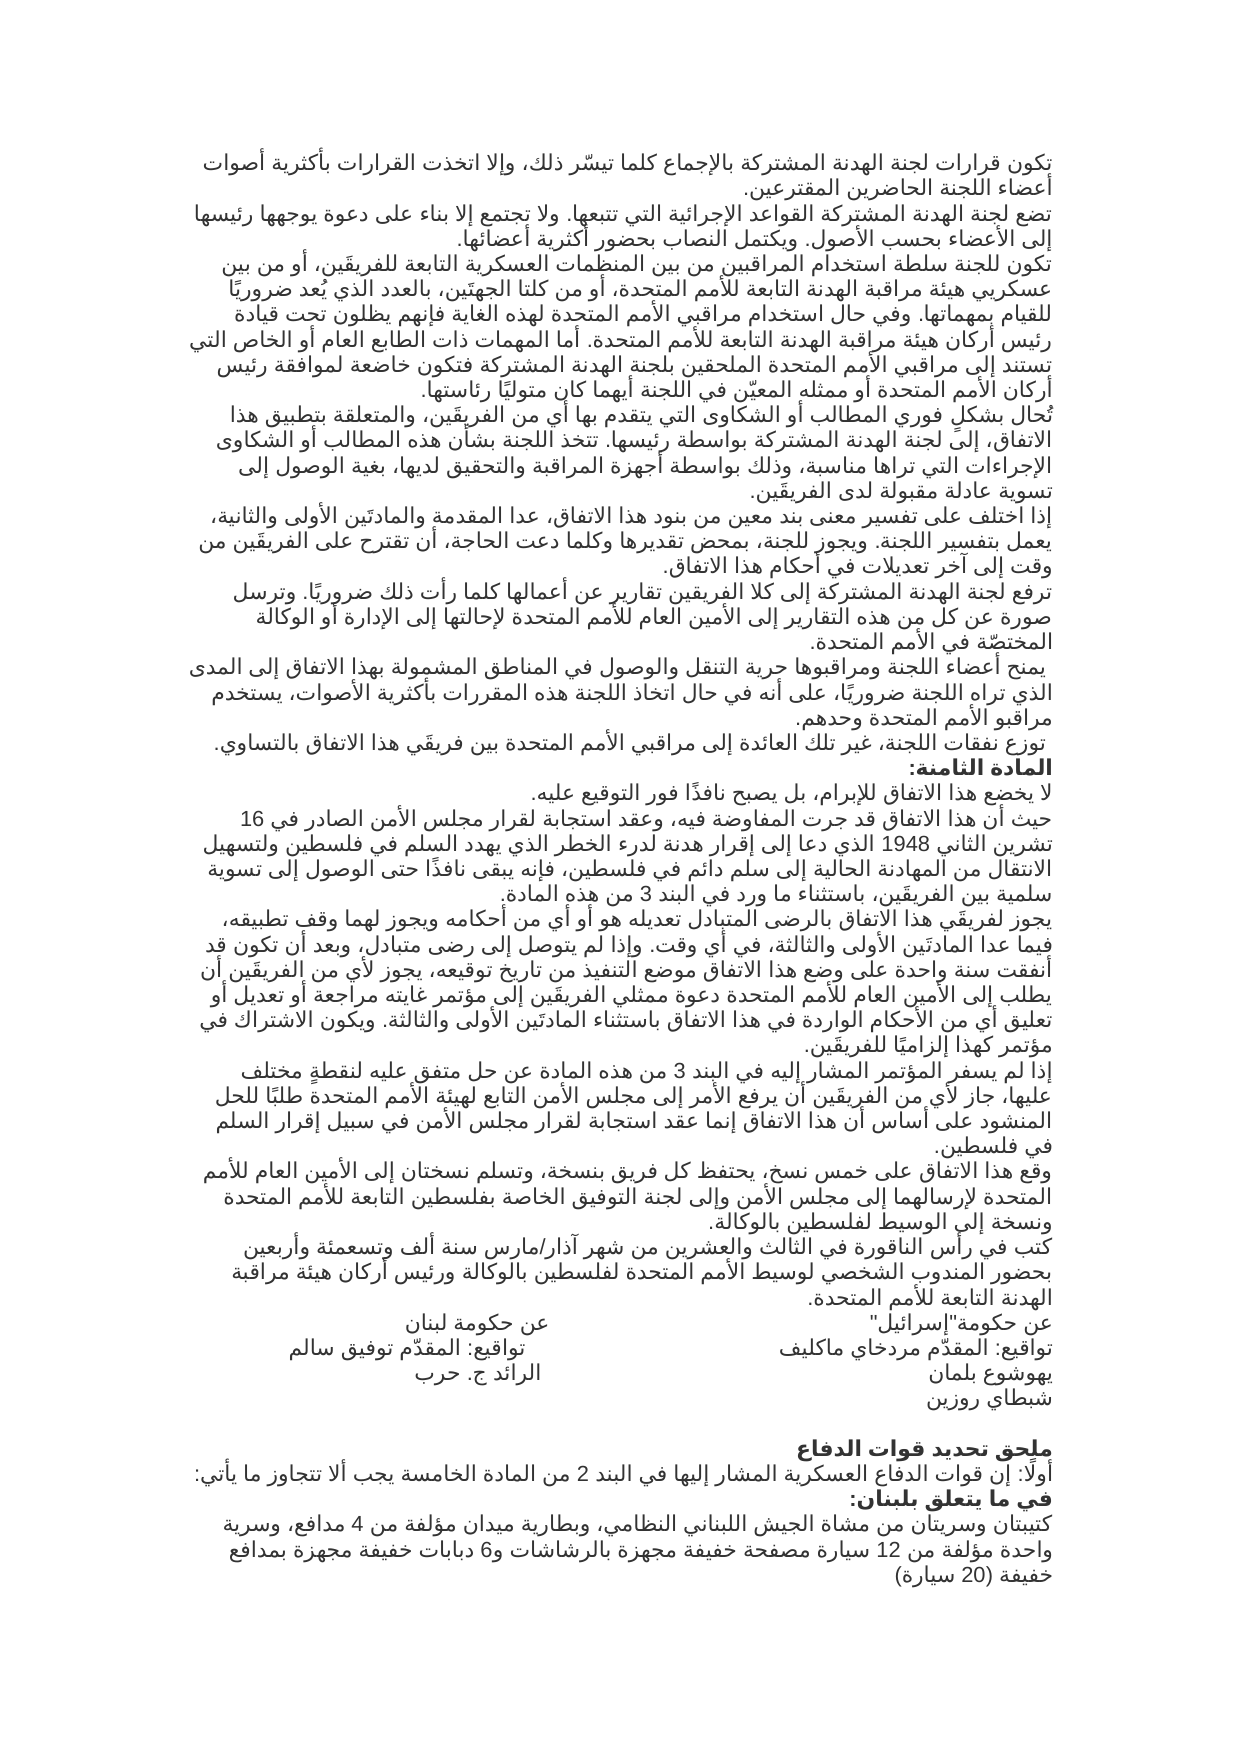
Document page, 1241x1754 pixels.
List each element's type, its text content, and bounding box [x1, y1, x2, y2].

text كتب في رأس الناقورة في الثالث والعشرين من شهر آذار/مارس سنة ألف وتسعمئة وأربعين بحضور المندوب الشخصي لوسيط الأمم المتحدة لفلسطين بالوكالة ورئيس أركان هيئة مراقبة الهدنة التابعة للأمم المتحدة. [187, 1234, 1053, 1309]
text يهوشوع بلمان الرائد ج. حرب [187, 1360, 1053, 1385]
text كتيبتان وسريتان من مشاة الجيش اللبناني النظامي، وبطارية ميدان مؤلفة من 4 مدافع، وسرية واحدة مؤلفة من 12 سيارة مصفحة خفيفة مجهزة بالرشاشات و6 دبابات خفيفة مجهزة بمدافع خفيفة (20 سيارة) [187, 1511, 1053, 1587]
text وقع هذا الاتفاق على خمس نسخ، يحتفظ كل فريق بنسخة، وتسلم نسختان إلى الأمين العام للأمم المتحدة لإرسالهما إلى مجلس الأمن وإلى لجنة التوفيق الخاصة بفلسطين التابعة للأمم المتحدة ونسخة إلى الوسيط لفلسطين بالوكالة. [187, 1158, 1053, 1234]
text المادة الثامنة: [187, 755, 1053, 780]
text أولًا: إن قوات الدفاع العسكرية المشار إليها في البند 2 من المادة الخامسة يجب ألا تتجاوز ما يأتي: [187, 1461, 1053, 1486]
text توزع نفقات اللجنة، غير تلك العائدة إلى مراقبي الأمم المتحدة بين فريقَي هذا الاتفاق بالتساوي. [187, 730, 1053, 755]
text شبطاي روزين [187, 1385, 1053, 1410]
text إذا اختلف على تفسير معنى بند معين من بنود هذا الاتفاق، عدا المقدمة والمادتَين الأولى والثانية، يعمل بتفسير اللجنة. ويجوز للجنة، بمحض تقديرها وكلما دعت الحاجة، أن تقترح على الفريقَين من وقت إلى آخر تعديلات في أحكام هذا الاتفاق. [187, 503, 1053, 578]
text تواقيع: المقدّم مردخاي ماكليف تواقيع: المقدّم توفيق سالم [187, 1335, 1053, 1360]
text لا يخضع هذا الاتفاق للإبرام، بل يصبح نافذًا فور التوقيع عليه. [187, 780, 1053, 805]
text تُحال بشكلٍ فوري المطالب أو الشكاوى التي يتقدم بها أي من الفريقَين، والمتعلقة بتطبيق هذا الاتفاق، إلى لجنة الهدنة المشتركة بواسطة رئيسها. تتخذ اللجنة بشأن هذه المطالب أو الشكاوى الإجراءات التي تراها مناسبة، وذلك بواسطة أجهزة المراقبة والتحقيق لديها، بغية الوصول إلى تسوية عادلة مقبولة لدى الفريقَين. [187, 402, 1053, 503]
text تكون قرارات لجنة الهدنة المشتركة بالإجماع كلما تيسّر ذلك، وإلا اتخذت القرارات بأكثرية أصوات أعضاء اللجنة الحاضرين المقترعين. [187, 150, 1053, 200]
text عن حكومة"إسرائيل" عن حكومة لبنان [187, 1309, 1053, 1335]
text ملحق تحديد قوات الدفاع [187, 1436, 1053, 1461]
text في ما يتعلق بلبنان: [187, 1486, 1053, 1511]
text يمنح أعضاء اللجنة ومراقبوها حرية التنقل والوصول في المناطق المشمولة بهذا الاتفاق إلى المدى الذي تراه اللجنة ضروريًا، على أنه في حال اتخاذ اللجنة هذه المقررات بأكثرية الأصوات، يستخدم مراقبو الأمم المتحدة وحدهم. [187, 654, 1053, 730]
text ترفع لجنة الهدنة المشتركة إلى كلا الفريقين تقارير عن أعمالها كلما رأت ذلك ضروريًا. وترسل صورة عن كل من هذه التقارير إلى الأمين العام للأمم المتحدة لإحالتها إلى الإدارة أو الوكالة المختصّة في الأمم المتحدة. [187, 578, 1053, 654]
text تضع لجنة الهدنة المشتركة القواعد الإجرائية التي تتبعها. ولا تجتمع إلا بناء على دعوة يوجهها رئيسها إلى الأعضاء بحسب الأصول. ويكتمل النصاب بحضور أكثرية أعضائها. [187, 200, 1053, 251]
text إذا لم يسفر المؤتمر المشار إليه في البند 3 من هذه المادة عن حل متفق عليه لنقطةٍ مختلف عليها، جاز لأي من الفريقَين أن يرفع الأمر إلى مجلس الأمن التابع لهيئة الأمم المتحدة طلبًا للحل المنشود على أساس أن هذا الاتفاق إنما عقد استجابة لقرار مجلس الأمن في سبيل إقرار السلم في فلسطين. [187, 1057, 1053, 1158]
text يجوز لفريقَي هذا الاتفاق بالرضى المتبادل تعديله هو أو أي من أحكامه ويجوز لهما وقف تطبيقه، فيما عدا المادتَين الأولى والثالثة، في أي وقت. وإذا لم يتوصل إلى رضى متبادل، وبعد أن تكون قد أنفقت سنة واحدة على وضع هذا الاتفاق موضع التنفيذ من تاريخ توقيعه، يجوز لأي من الفريقَين أن يطلب إلى الأمين العام للأمم المتحدة دعوة ممثلي الفريقَين إلى مؤتمر غايته مراجعة أو تعديل أو تعليق أي من الأحكام الواردة في هذا الاتفاق باستثناء المادتَين الأولى والثالثة. ويكون الاشتراك في مؤتمر كهذا إلزاميًا للفريقَين. [187, 906, 1053, 1057]
text حيث أن هذا الاتفاق قد جرت المفاوضة فيه، وعقد استجابة لقرار مجلس الأمن الصادر في 16 تشرين الثاني 1948 الذي دعا إلى إقرار هدنة لدرء الخطر الذي يهدد السلم في فلسطين ولتسهيل الانتقال من المهادنة الحالية إلى سلم دائم في فلسطين، فإنه يبقى نافذًا حتى الوصول إلى تسوية سلمية بين الفريقَين، باستثناء ما ورد في البند 3 من هذه المادة. [187, 805, 1053, 906]
text تكون للجنة سلطة استخدام المراقبين من بين المنظمات العسكرية التابعة للفريقَين، أو من بين عسكريي هيئة مراقبة الهدنة التابعة للأمم المتحدة، أو من كلتا الجهتَين، بالعدد الذي يُعد ضروريًا للقيام بمهماتها. وفي حال استخدام مراقبي الأمم المتحدة لهذه الغاية فإنهم يظلون تحت قيادة رئيس أركان هيئة مراقبة الهدنة التابعة للأمم المتحدة. أما المهمات ذات الطابع العام أو الخاص التي تستند إلى مراقبي الأمم المتحدة الملحقين بلجنة الهدنة المشتركة فتكون خاضعة لموافقة رئيس أركان الأمم المتحدة أو ممثله المعيّن في اللجنة أيهما كان متوليًا رئاستها. [187, 251, 1053, 402]
